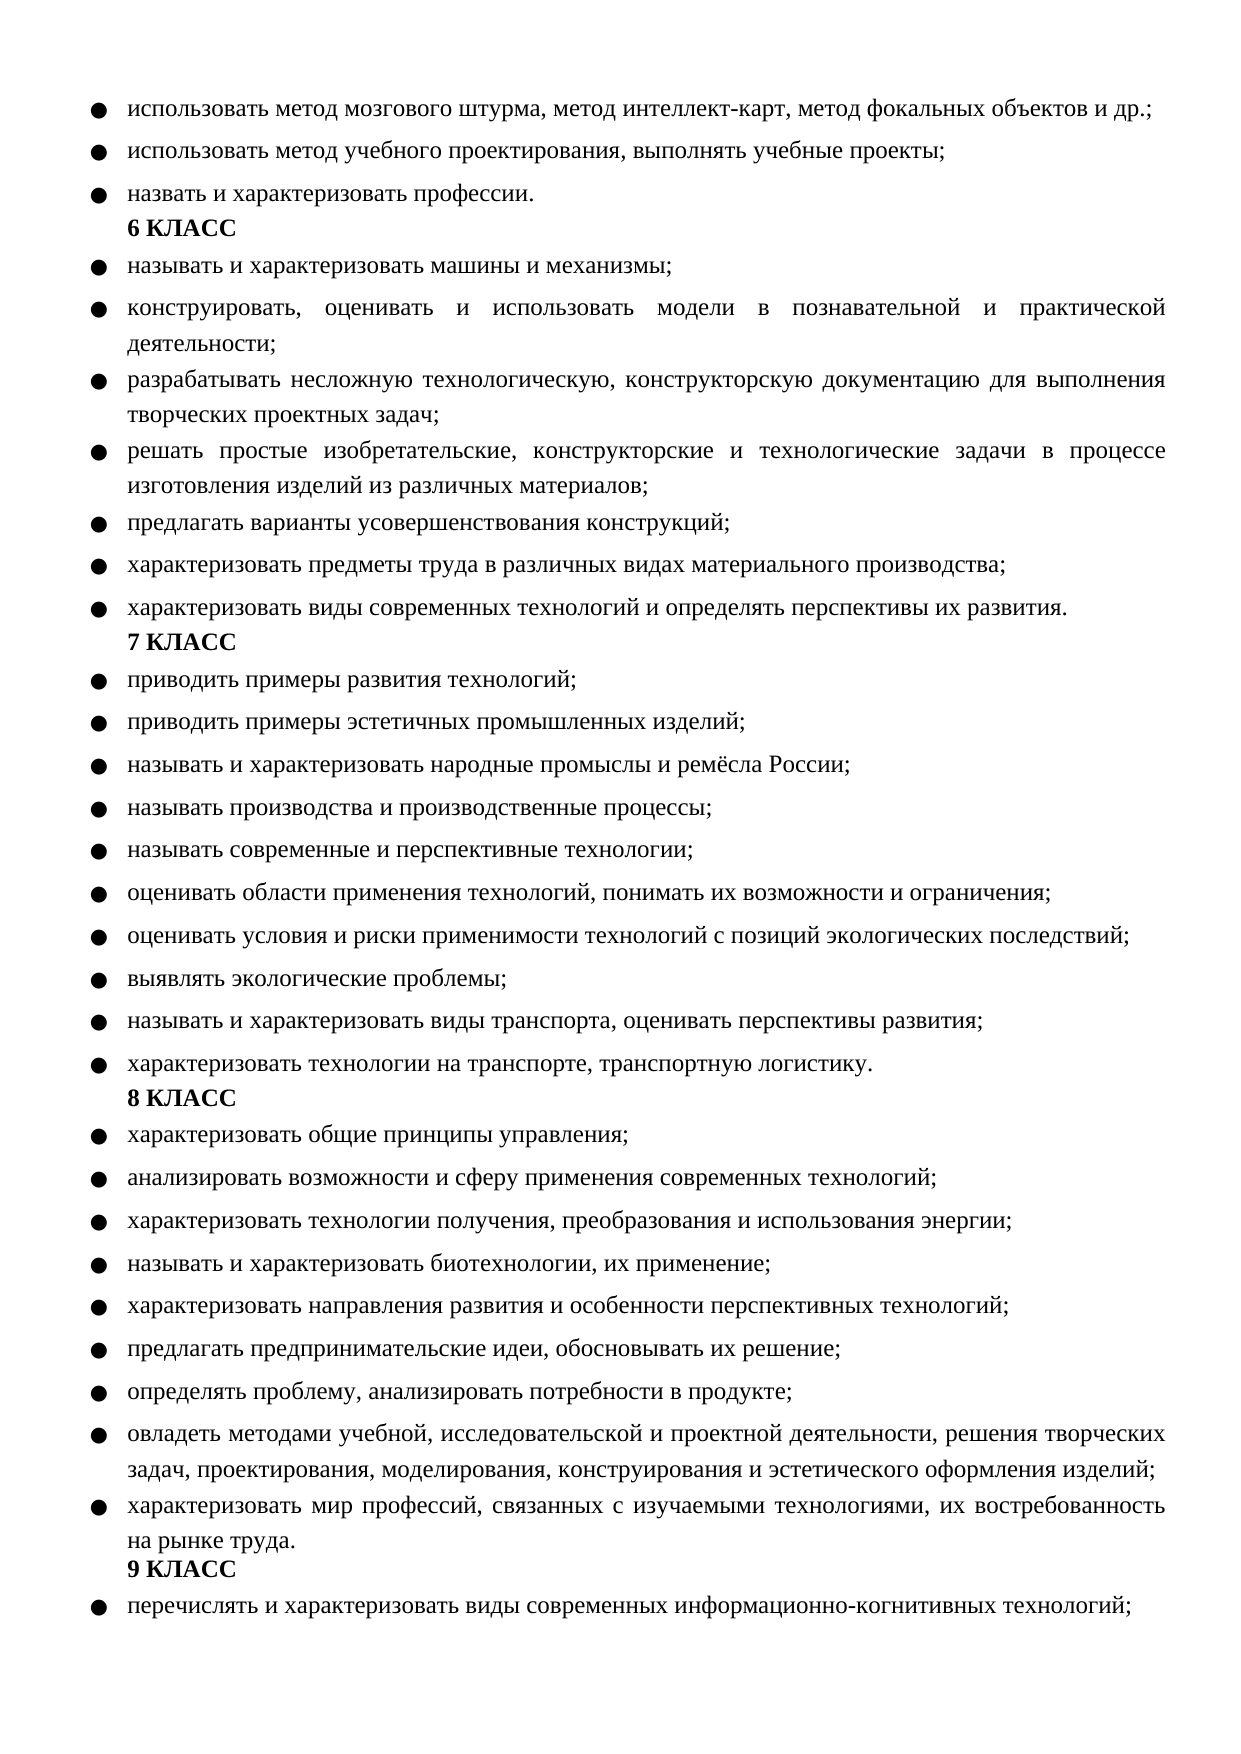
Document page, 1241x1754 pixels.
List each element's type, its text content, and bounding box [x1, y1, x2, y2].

list использовать метод учебного проектирования, выполнять учебные проекты; [89, 128, 1166, 171]
text 9 КЛАСС [103, 1554, 1166, 1583]
list определять проблему, анализировать потребности в продукте; [89, 1368, 1166, 1411]
list приводить примеры развития технологий; [89, 656, 1166, 699]
text 7 КЛАСС [103, 627, 1166, 656]
list называть современные и перспективные технологии; [89, 827, 1166, 870]
list характеризовать направления развития и особенности перспективных технологий; [89, 1283, 1166, 1326]
list называть и характеризовать виды транспорта, оценивать перспективы развития; [89, 998, 1166, 1041]
list анализировать возможности и сферу применения современных технологий; [89, 1155, 1166, 1197]
list решать простые изобретательские, конструкторские и технологические задачи в процессе изготовления изделий из различных материалов; [89, 428, 1166, 499]
list разрабатывать несложную технологическую, конструкторскую документацию для выполнения творческих проектных задач; [89, 356, 1166, 428]
list называть и характеризовать биотехнологии, их применение; [89, 1240, 1166, 1283]
list использовать метод мозгового штурма, метод интеллект-карт, метод фокальных объектов и др.; [89, 85, 1166, 128]
list называть и характеризовать народные промыслы и ремёсла России; [89, 742, 1166, 784]
list характеризовать мир профессий, связанных с изучаемыми технологиями, их востребованность на рынке труда. [89, 1482, 1166, 1554]
list предлагать варианты усовершенствования конструкций; [89, 499, 1166, 542]
list перечислять и характеризовать виды современных информационно-когнитивных технологий; [89, 1583, 1166, 1625]
text 8 КЛАСС [103, 1083, 1166, 1112]
text 6 КЛАСС [103, 213, 1166, 242]
list выявлять экологические проблемы; [89, 955, 1166, 998]
list характеризовать предметы труда в различных видах материального производства; [89, 542, 1166, 585]
list предлагать предпринимательские идеи, обосновывать их решение; [89, 1326, 1166, 1368]
list характеризовать виды современных технологий и определять перспективы их развития. [89, 585, 1166, 627]
list приводить примеры эстетичных промышленных изделий; [89, 699, 1166, 742]
list конструировать, оценивать и использовать модели в познавательной и практической деятельности; [89, 285, 1166, 356]
list оценивать условия и риски применимости технологий с позиций экологических последствий; [89, 912, 1166, 955]
list характеризовать технологии получения, преобразования и использования энергии; [89, 1197, 1166, 1240]
list характеризовать общие принципы управления; [89, 1112, 1166, 1155]
list называть и характеризовать машины и механизмы; [89, 242, 1166, 285]
list называть производства и производственные процессы; [89, 784, 1166, 827]
list характеризовать технологии на транспорте, транспортную логистику. [89, 1041, 1166, 1083]
list назвать и характеризовать профессии. [89, 171, 1166, 213]
list оценивать области применения технологий, понимать их возможности и ограничения; [89, 870, 1166, 912]
list овладеть методами учебной, исследовательской и проектной деятельности, решения творческих задач, проектирования, моделирования, конструирования и эстетического оформления изделий; [89, 1411, 1166, 1482]
